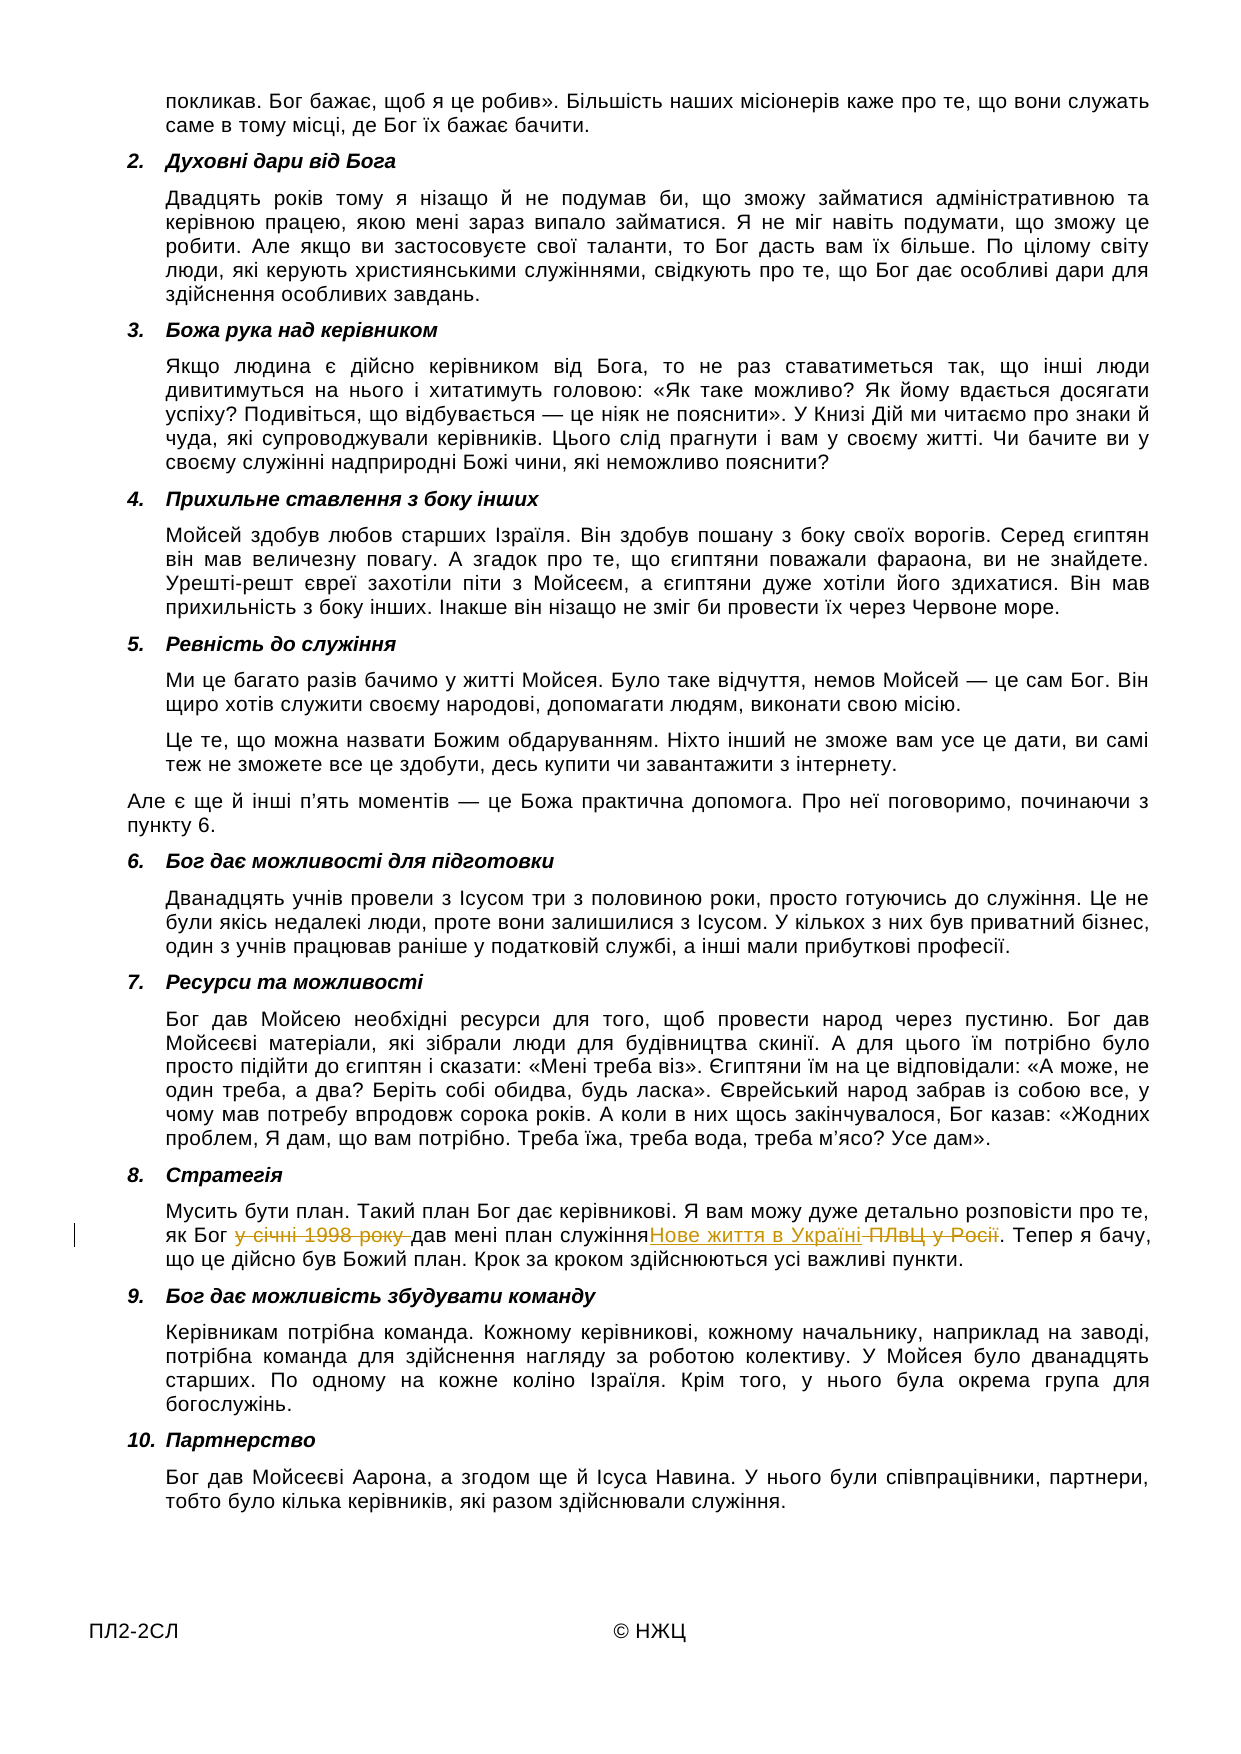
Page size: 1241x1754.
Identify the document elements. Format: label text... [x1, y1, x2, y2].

text Двадцять років тому я нізащо й не подумав би, що зможу займатися адміністративною та керівною працею, якою мені зараз випало займатися. Я не міг навіть подумати, що зможу це робити. Але якщо ви застосовуєте свої таланти, то Бог дасть вам їх більше. По цілому світу люди, які керують християнськими служіннями, свідкують про те, що Бог дає особливі дари для здійснення особливих завдань. [165, 186, 1152, 305]
text Якщо людина є дійсно керівником від Бога, то не раз ставатиметься так, що інші люди дивитимуться на нього і хитатимуть головою: «Як таке можливо? Як йому вдається досягати успіху? Подивіться, що відбувається — це ніяк не пояснити». У Книзі Дій ми читаємо про знаки й чуда, які супроводжували керівників. Цього слід прагнути і вам у своєму житті. Чи бачите ви у своєму служінні надприродні Божі чини, які неможливо пояснити? [165, 354, 1152, 474]
text Керівникам потрібна команда. Кожному керівникові, кожному начальнику, наприклад на заводі, потрібна команда для здійснення нагляду за роботою колективу. У Мойсея було дванадцять старших. По одному на кожне коліно Ізраїля. Крім того, у нього була окрема група для богослужінь. [165, 1320, 1152, 1416]
text Мусить бути план. Такий план Бог дає керівникові. Я вам можу дуже детально розповісти про те, як Бог дав мені план служіння. Тепер я бачу, що це дійсно був Божий план. Крок за кроком здійснюються усі важливі пункти. [165, 1199, 1152, 1271]
subtitle 7. Ресурси та можливості [127, 970, 1152, 994]
subtitle 5. Ревність до служіння [127, 631, 1152, 655]
subtitle 6. Бог дає можливості для підготовки [127, 849, 1152, 873]
text Бог дав Мойсею необхідні ресурси для того, щоб провести народ через пустиню. Бог дав Мойсеєві матеріали, які зібрали люди для будівництва скинії. А для цього їм потрібно було просто підійти до єгиптян і сказати: «Мені треба віз». Єгиптяни їм на це відповідали: «А може, не один треба, а два? Беріть собі обидва, будь ласка». Єврейський народ забрав із собою все, у чому мав потребу впродовж сорока років. А коли в них щось закінчувалося, Бог казав: «Жодних проблем, Я дам, що вам потрібно. Треба їжа, треба вода, треба м’ясо? Усе дам». [165, 1006, 1152, 1150]
subtitle 8. Стратегія [127, 1163, 1152, 1187]
text Дванадцять учнів провели з Ісусом три з половиною роки, просто готуючись до служіння. Це не були якісь недалекі люди, проте вони залишилися з Ісусом. У кількох з них був приватний бізнес, один з учнів працював раніше у податковій службі, а інші мали прибуткові професії. [165, 886, 1152, 957]
text Бог дав Мойсеєві Аарона, а згодом ще й Ісуса Навина. У нього були співпрацівники, партнери, тобто було кілька керівників, які разом здійснювали служіння. [165, 1465, 1152, 1513]
subtitle 2. Духовні дари від Бога [127, 149, 1152, 173]
subtitle 3. Божа рука над керівником [127, 318, 1152, 342]
text Ми це багато разів бачимо у житті Мойсея. Було таке відчуття, немов Мойсей — це сам Бог. Він щиро хотів служити своєму народові, допомагати людям, виконати свою місію. [165, 668, 1152, 716]
text Але є ще й інші п’ять моментів — це Божа практична допомога. Про неї поговоримо, починаючи з пункту 6. [127, 789, 1152, 837]
subtitle 9. Бог дає можливість збудувати команду [127, 1283, 1152, 1307]
subtitle 10. Партнерство [127, 1428, 1152, 1452]
subtitle 4. Прихильне ставлення з боку інших [127, 487, 1152, 511]
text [165, 89, 1152, 137]
text Це те, що можна назвати Божим обдаруванням. Ніхто інший не зможе вам усе це дати, ви самі теж не зможете все це здобути, десь купити чи завантажити з інтернету. [165, 728, 1152, 776]
text Мойсей здобув любов старших Ізраїля. Він здобув пошану з боку своїх ворогів. Серед єгиптян він мав величезну повагу. А згадок про те, що єгиптяни поважали фараона, ви не знайдете. Урешті-решт євреї захотіли піти з Мойсеєм, а єгиптяни дуже хотіли його здихатися. Він мав прихильність з боку інших. Інакше він нізащо не зміг би провести їх через Червоне море. [165, 523, 1152, 619]
